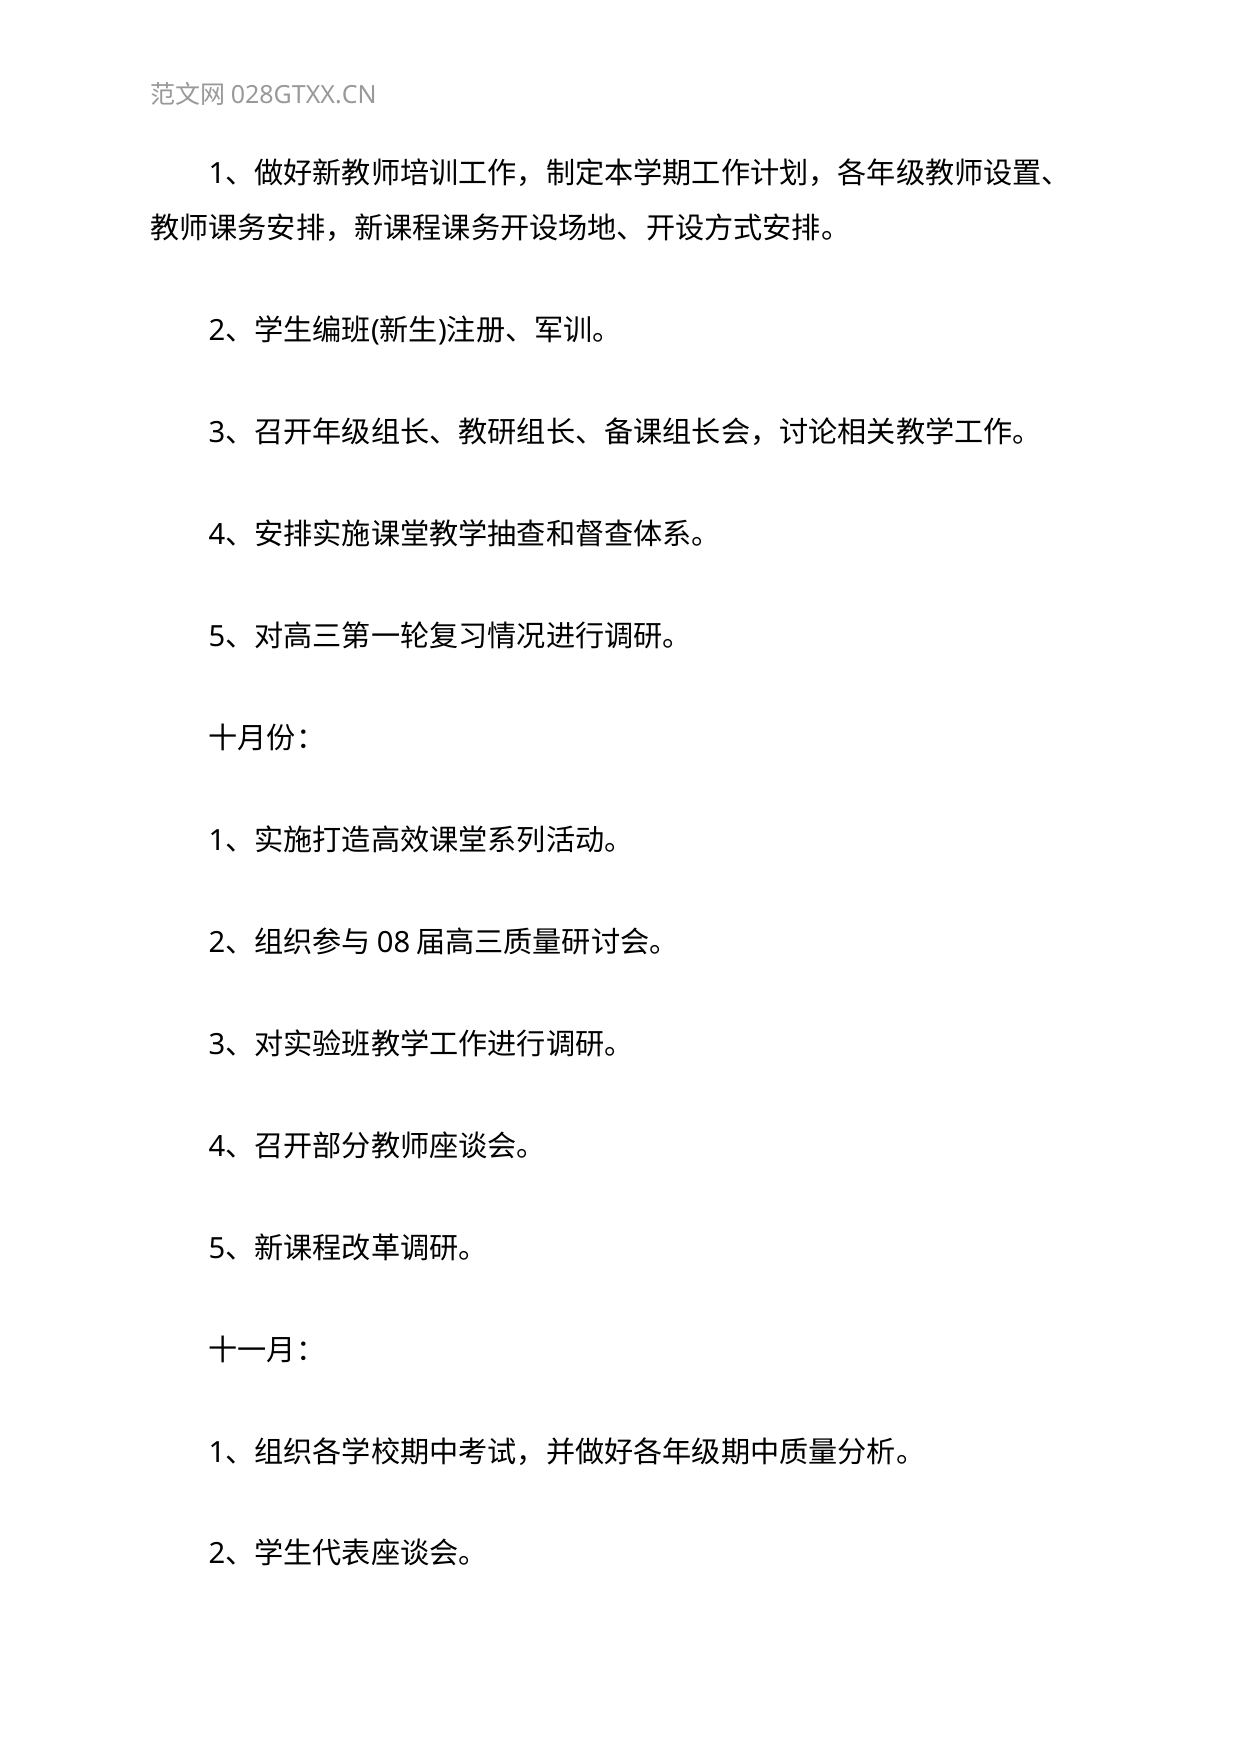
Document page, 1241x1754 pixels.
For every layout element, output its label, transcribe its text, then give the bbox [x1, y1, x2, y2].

text 4、安排实施课堂教学抽查和督查体系。 [150, 511, 1090, 553]
text 2、学生编班(新生)注册、军训。 [150, 307, 1090, 349]
text 4、召开部分教师座谈会。 [150, 1122, 1090, 1165]
text 5、新课程改革调研。 [150, 1224, 1090, 1267]
text 1、做好新教师培训工作，制定本学期工作计划，各年级教师设置、教师课务安排，新课程课务开设场地、开设方式安排。 [150, 150, 1090, 247]
text 1、组织各学校期中考试，并做好各年级期中质量分析。 [150, 1428, 1090, 1471]
text 十一月： [150, 1326, 1090, 1369]
text 十月份： [150, 715, 1090, 757]
text 3、召开年级组长、教研组长、备课组长会，讨论相关教学工作。 [150, 409, 1090, 451]
text 3、对实验班教学工作进行调研。 [150, 1020, 1090, 1063]
text 2、学生代表座谈会。 [150, 1530, 1090, 1572]
text 2、组织参与08届高三质量研讨会。 [150, 918, 1090, 961]
text 1、实施打造高效课堂系列活动。 [150, 816, 1090, 859]
text 5、对高三第一轮复习情况进行调研。 [150, 613, 1090, 655]
